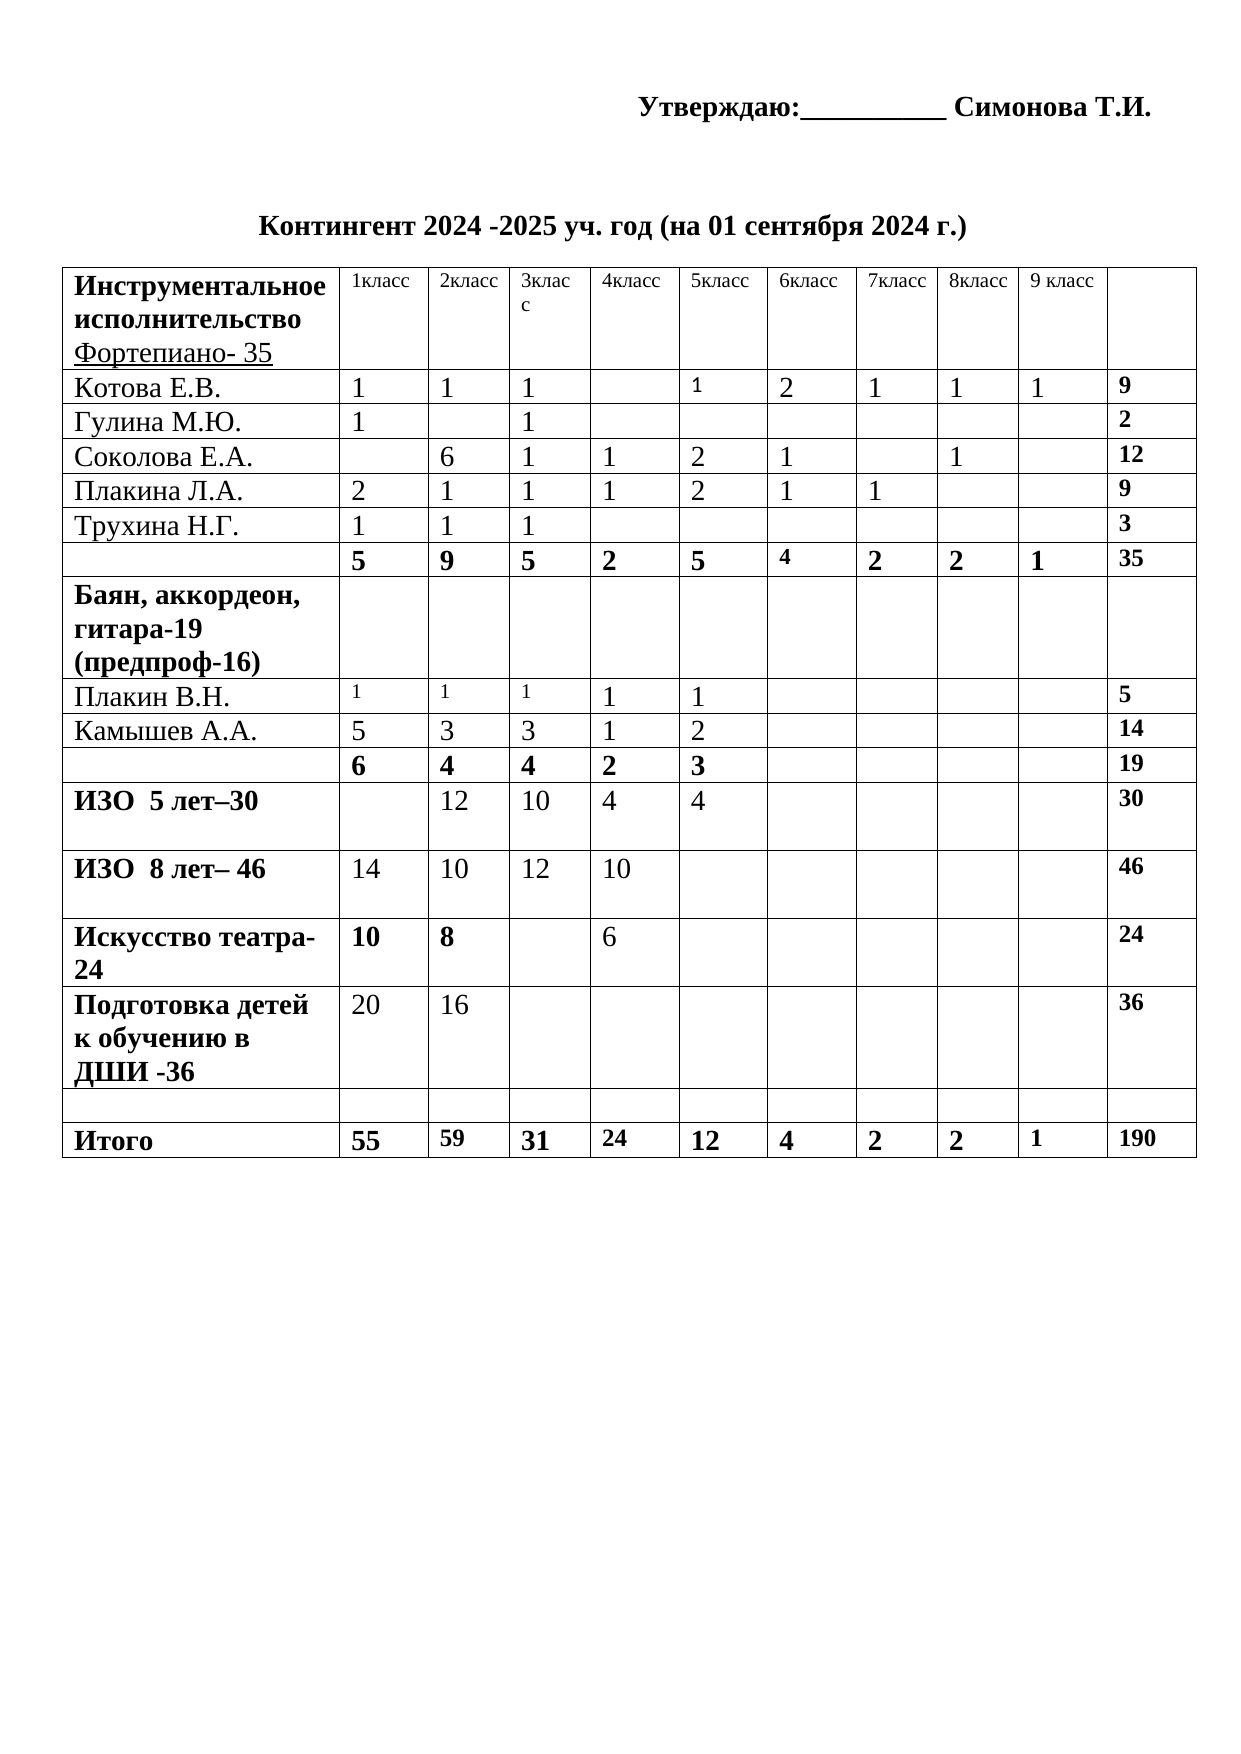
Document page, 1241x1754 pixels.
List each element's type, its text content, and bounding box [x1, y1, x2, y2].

table_header 1класс [340, 268, 428, 369]
table_cell 2 [591, 748, 679, 782]
table_cell [429, 1089, 509, 1122]
table_cell 1 [857, 370, 937, 403]
table_cell 59 [429, 1123, 509, 1157]
table_cell [857, 919, 937, 986]
table_cell [857, 987, 937, 1088]
text Утверждаю:__________ Симонова Т.И. [74, 89, 1152, 122]
table_cell [1019, 851, 1107, 918]
table_cell 55 [340, 1123, 428, 1157]
table_cell Камышев А.А. [63, 714, 339, 747]
table_cell [938, 508, 1018, 542]
table_cell 10 [429, 851, 509, 918]
table_cell 1 [1019, 543, 1107, 576]
table_cell 1 [1019, 1123, 1107, 1157]
table_cell 5 [340, 543, 428, 576]
table_cell 4 [510, 748, 590, 782]
table_cell [938, 987, 1018, 1088]
table_cell 4 [429, 748, 509, 782]
table_cell [768, 748, 856, 782]
table_cell 9 [1108, 370, 1196, 403]
table_cell [510, 577, 590, 678]
table_header 8класс [938, 268, 1018, 369]
table_cell 1 [510, 474, 590, 507]
table_cell 1 [510, 439, 590, 472]
table_cell [768, 714, 856, 747]
table_cell 31 [510, 1123, 590, 1157]
table_cell 3 [1108, 508, 1196, 542]
table_cell 1 [429, 370, 509, 403]
table_cell [768, 987, 856, 1088]
table_cell [768, 577, 856, 678]
table_cell 2 [1108, 404, 1196, 438]
table_cell ИЗО 8 лет– 46 [63, 851, 339, 918]
table_cell [768, 919, 856, 986]
table_cell 2 [938, 543, 1018, 576]
table_cell [1019, 474, 1107, 507]
table_cell [938, 783, 1018, 850]
table_cell 10 [591, 851, 679, 918]
table_cell 5 [1108, 679, 1196, 712]
table_cell [1019, 404, 1107, 438]
table_cell 24 [591, 1123, 679, 1157]
table_cell 5 [680, 543, 767, 576]
table_cell [340, 1089, 428, 1122]
table_cell 3 [510, 714, 590, 747]
table_cell [1019, 919, 1107, 986]
table_header 4класс [591, 268, 679, 369]
table_cell [857, 783, 937, 850]
table_cell 1 [591, 474, 679, 507]
table_cell 1 [510, 370, 590, 403]
table_cell [63, 1089, 339, 1122]
table_cell 4 [768, 1123, 856, 1157]
table_cell [680, 404, 767, 438]
table_cell 4 [591, 783, 679, 850]
table_cell [1019, 783, 1107, 850]
table_cell [938, 748, 1018, 782]
table_cell 1 [768, 439, 856, 472]
table_cell [63, 543, 339, 576]
table_cell [510, 987, 590, 1088]
table_cell [1108, 577, 1196, 678]
table_cell [1019, 714, 1107, 747]
table_cell [680, 987, 767, 1088]
table_cell [768, 508, 856, 542]
table_cell [340, 783, 428, 850]
table_cell [591, 987, 679, 1088]
table_cell Баян, аккордеон, гитара-19 (предпроф-16) [63, 577, 339, 678]
table_cell 5 [340, 714, 428, 747]
table_cell [1019, 748, 1107, 782]
table_cell 12 [680, 1123, 767, 1157]
table_cell 1 [591, 679, 679, 712]
table_cell [938, 577, 1018, 678]
table_cell [768, 1089, 856, 1122]
table_cell 1 [591, 439, 679, 472]
table_cell 2 [857, 543, 937, 576]
table_cell 1 [591, 714, 679, 747]
table_cell 1 [340, 404, 428, 438]
table_cell [1019, 679, 1107, 712]
table_header Инструментальное исполнительство Фортепиано- 35 [63, 268, 339, 369]
table_cell 12 [429, 783, 509, 850]
table_cell [1019, 439, 1107, 472]
table_cell 1 [938, 370, 1018, 403]
table_cell 6 [591, 919, 679, 986]
table_cell 5 [510, 543, 590, 576]
table_cell 14 [1108, 714, 1196, 747]
table_cell [591, 370, 679, 403]
table_cell [1019, 1089, 1107, 1122]
table_header 5класс [680, 268, 767, 369]
table_cell [857, 1089, 937, 1122]
table_cell 9 [1108, 474, 1196, 507]
table_cell 12 [510, 851, 590, 918]
table_cell [429, 404, 509, 438]
table_header [1108, 268, 1196, 369]
table_cell [768, 404, 856, 438]
table_cell 6 [340, 748, 428, 782]
table_cell 1 [857, 474, 937, 507]
table_cell 36 [1108, 987, 1196, 1088]
table_cell Трухина Н.Г. [63, 508, 339, 542]
table_cell Искусство театра- 24 [63, 919, 339, 986]
table_cell 1 [510, 404, 590, 438]
table_cell [1019, 508, 1107, 542]
table_cell 1 [680, 679, 767, 712]
table_cell [938, 851, 1018, 918]
table_cell [429, 577, 509, 678]
table_cell [591, 1089, 679, 1122]
table_header 7класс [857, 268, 937, 369]
table_cell 2 [680, 439, 767, 472]
table_cell [680, 577, 767, 678]
table_cell Котова Е.В. [63, 370, 339, 403]
table_cell [510, 1089, 590, 1122]
table_header 3класс [510, 268, 590, 369]
table_cell 2 [768, 370, 856, 403]
table_cell 1 [340, 508, 428, 542]
table_cell [591, 404, 679, 438]
table_cell [857, 439, 937, 472]
table_cell 12 [1108, 439, 1196, 472]
table_cell [680, 1089, 767, 1122]
table_cell [63, 748, 339, 782]
text Контингент 2024 -2025 уч. год (на 01 сентября 2024 г.) [74, 208, 1152, 241]
table_cell 16 [429, 987, 509, 1088]
table_cell [768, 679, 856, 712]
table_cell 30 [1108, 783, 1196, 850]
table_cell 4 [768, 543, 856, 576]
table_cell Подготовка детей к обучению в ДШИ -36 [63, 987, 339, 1088]
table_cell Гулина М.Ю. [63, 404, 339, 438]
table_cell [1019, 577, 1107, 678]
table_cell 1 [1019, 370, 1107, 403]
table_cell 1 [768, 474, 856, 507]
table_cell [340, 439, 428, 472]
table_header 6класс [768, 268, 856, 369]
table_cell [680, 851, 767, 918]
table_cell 24 [1108, 919, 1196, 986]
table_cell 8 [429, 919, 509, 986]
table_cell [857, 404, 937, 438]
table_cell [680, 508, 767, 542]
table_cell [938, 404, 1018, 438]
table_cell 1 [510, 679, 590, 712]
table_cell [510, 919, 590, 986]
table_cell 1 [680, 370, 767, 403]
table_cell [938, 679, 1018, 712]
table_cell Плакин В.Н. [63, 679, 339, 712]
table_cell 2 [857, 1123, 937, 1157]
table_cell [591, 577, 679, 678]
table_cell [938, 714, 1018, 747]
table_cell 20 [340, 987, 428, 1088]
table_cell 2 [340, 474, 428, 507]
table_cell [938, 1089, 1018, 1122]
table_cell 3 [429, 714, 509, 747]
table_cell 4 [680, 783, 767, 850]
table_cell 1 [429, 679, 509, 712]
table_cell 19 [1108, 748, 1196, 782]
table_cell 3 [680, 748, 767, 782]
table_cell Плакина Л.А. [63, 474, 339, 507]
table_cell 10 [510, 783, 590, 850]
table_cell ИЗО 5 лет–30 [63, 783, 339, 850]
table_cell 2 [591, 543, 679, 576]
table_cell 2 [938, 1123, 1018, 1157]
table_cell Итого [63, 1123, 339, 1157]
table_cell [857, 577, 937, 678]
table_cell 6 [429, 439, 509, 472]
table_cell [340, 577, 428, 678]
table_cell 1 [938, 439, 1018, 472]
table_cell [938, 919, 1018, 986]
table_cell 46 [1108, 851, 1196, 918]
table_cell [1108, 1089, 1196, 1122]
table_cell [1019, 987, 1107, 1088]
table_header 2класс [429, 268, 509, 369]
table_cell [768, 851, 856, 918]
table_cell [857, 508, 937, 542]
table_cell [857, 714, 937, 747]
table_cell [857, 851, 937, 918]
table_header 9 класс [1019, 268, 1107, 369]
table_cell 10 [340, 919, 428, 986]
table_cell 190 [1108, 1123, 1196, 1157]
table_cell 1 [429, 474, 509, 507]
table_cell 14 [340, 851, 428, 918]
table_cell 35 [1108, 543, 1196, 576]
table_cell [857, 748, 937, 782]
table_cell [857, 679, 937, 712]
table_cell 2 [680, 474, 767, 507]
table_cell 1 [429, 508, 509, 542]
table_cell [938, 474, 1018, 507]
table_cell 1 [340, 370, 428, 403]
table_cell [680, 919, 767, 986]
table_cell 2 [680, 714, 767, 747]
table_cell Соколова Е.А. [63, 439, 339, 472]
table_cell 1 [510, 508, 590, 542]
table_cell 1 [340, 679, 428, 712]
table_cell [768, 783, 856, 850]
table_cell 9 [429, 543, 509, 576]
table_cell [591, 508, 679, 542]
